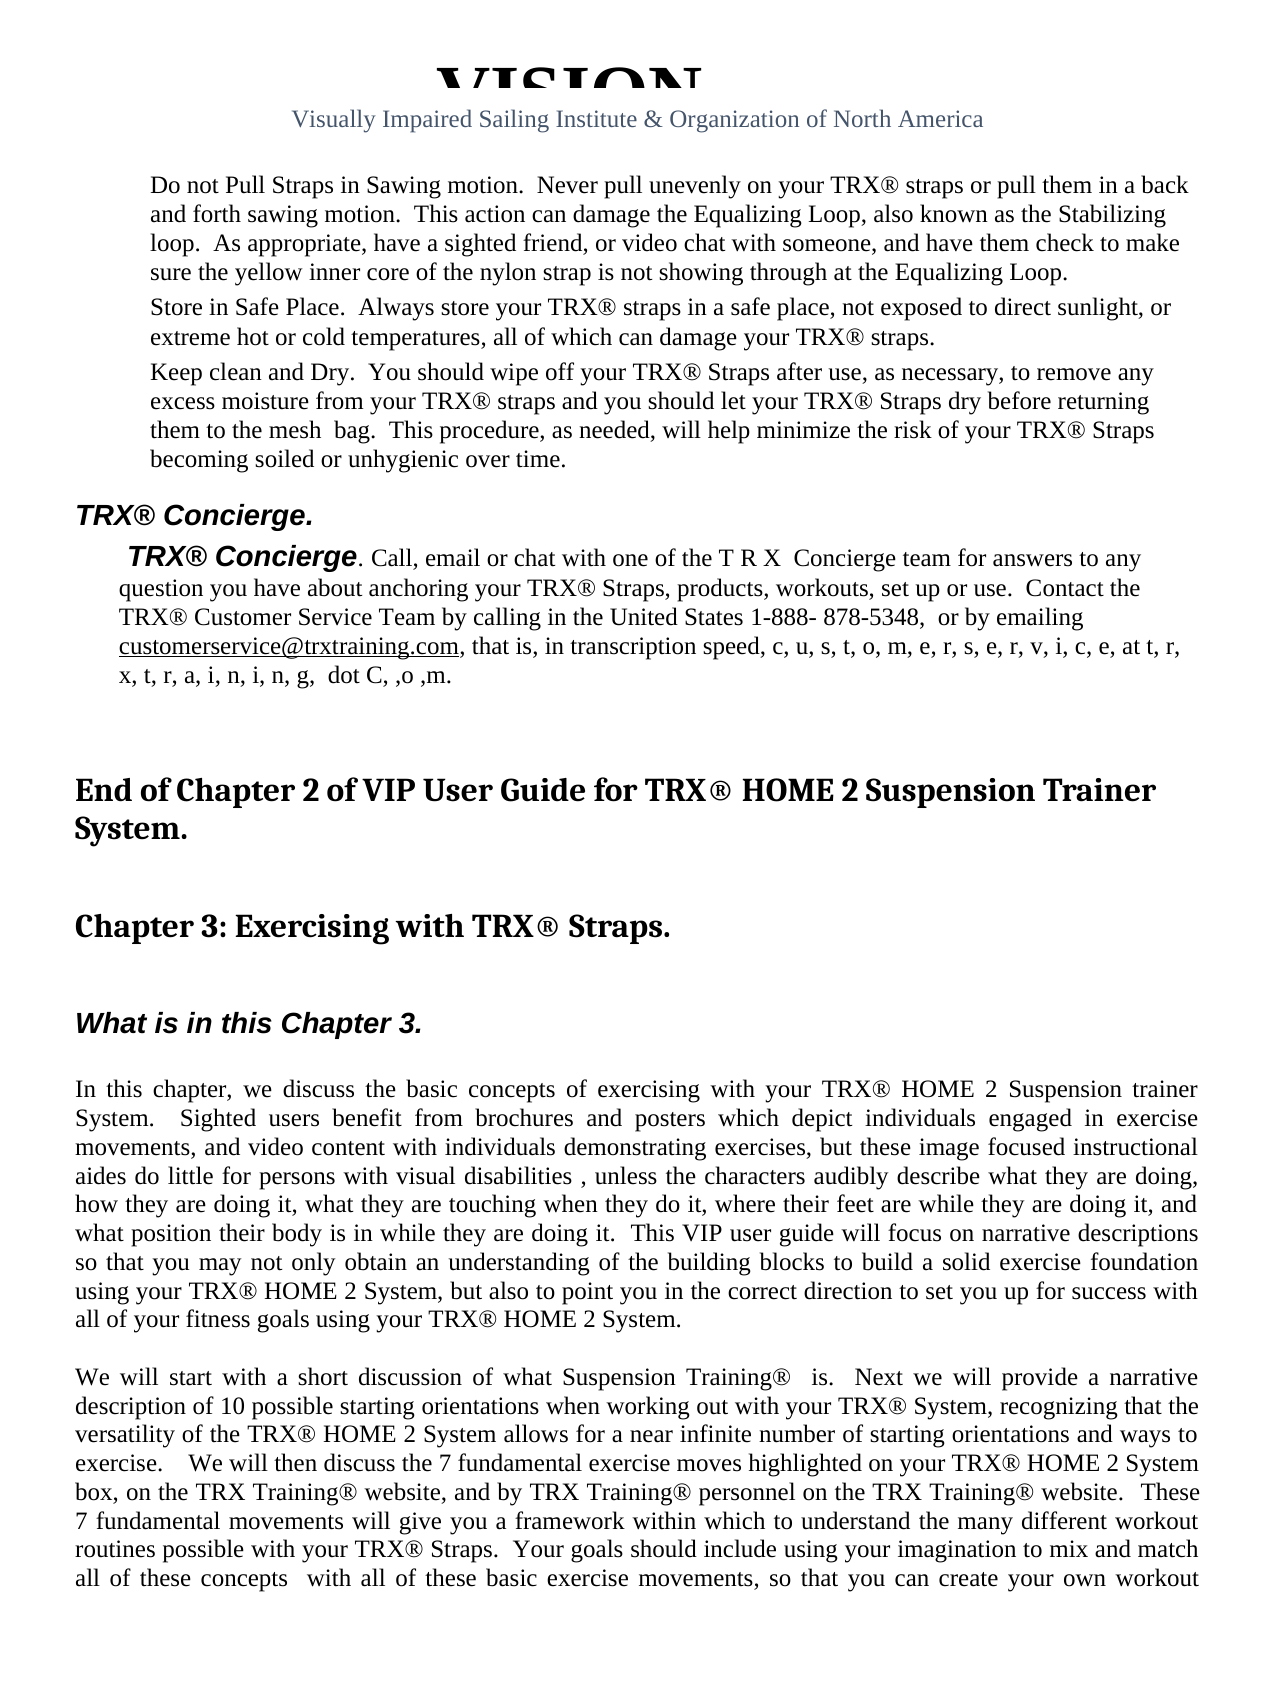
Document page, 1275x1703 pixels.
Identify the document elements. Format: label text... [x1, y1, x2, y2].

list Keep clean and Dry. You should wipe off your TRX® Straps after use, as necessary, to remove any excess moisture from your TRX® straps and you should let your TRX® Straps dry before returning them to the mesh bag. This procedure, as needed, will help minimize the risk of your TRX® Straps becoming soiled or unhygienic over time. [75, 351, 1200, 473]
subtitle End of Chapter 2 of VIP User Guide for TRX® HOME 2 Suspension Trainer System. [75, 771, 1200, 848]
list Store in Safe Place. Always store your TRX® straps in a safe place, not exposed to direct sunlight, or extreme hot or cold temperatures, all of which can damage your TRX® straps. [75, 286, 1200, 351]
subtitle TRX® Concierge. [75, 498, 1200, 531]
text In this chapter, we discuss the basic concepts of exercising with your TRX® HOME 2 Suspension trainer System. Sighted users benefit from brochures and posters which depict individuals engaged in exercise movements, and video content with individuals demonstrating exercises, but these image focused instructional aides do little for persons with visual disabilities , unless the characters audibly describe what they are doing, how they are doing it, what they are touching when they do it, where their feet are while they are doing it, and what position their body is in while they are doing it. This VIP user guide will focus on narrative descriptions so that you may not only obtain an understanding of the building blocks to build a solid exercise foundation using your TRX® HOME 2 System, but also to point you in the correct direction to set you up for success with all of your fitness goals using your TRX® HOME 2 System. [75, 1074, 1200, 1333]
list TRX® Concierge. Call, email or chat with one of the T R X Concierge team for answers to any question you have about anchoring your TRX® Straps, products, workouts, set up or use. Contact the TRX® Customer Service Team by calling in the United States 1-888- 878-5348, or by emailing customerservice@trxtraining.com, that is, in transcription speed, c, u, s, t, o, m, e, r, s, e, r, v, i, c, e, at t, r, x, t, r, a, i, n, i, n, g, dot C, ,o ,m. [75, 537, 1200, 688]
subtitle What is in this Chapter 3. [75, 1006, 1200, 1039]
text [75, 1362, 1200, 1592]
subtitle Chapter 3: Exercising with TRX® Straps. [75, 908, 1200, 946]
list Do not Pull Straps in Sawing motion. Never pull unevenly on your TRX® straps or pull them in a back and forth sawing motion. This action can damage the Equalizing Loop, also known as the Stabilizing loop. As appropriate, have a sighted friend, or video chat with someone, and have them check to make sure the yellow inner core of the nylon strap is not showing through at the Equalizing Loop. [75, 164, 1200, 286]
